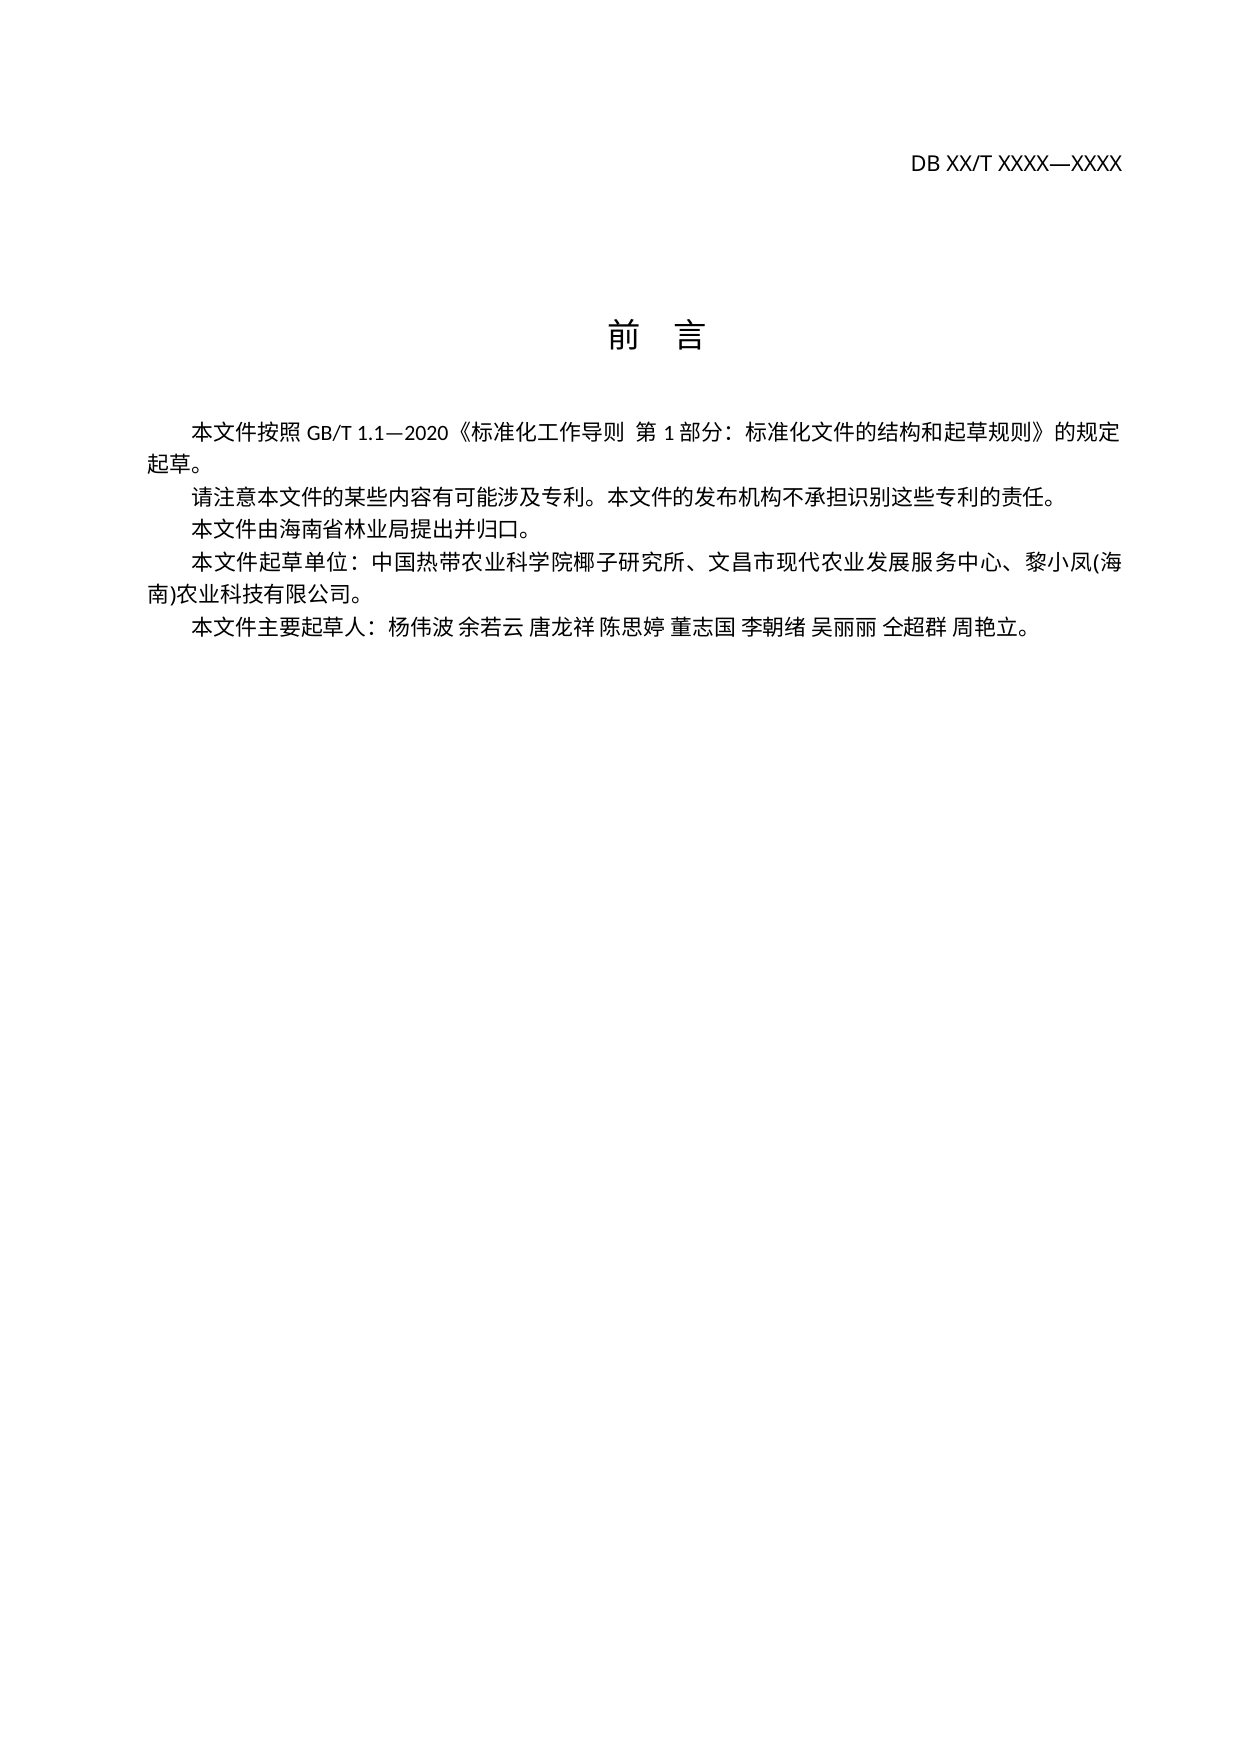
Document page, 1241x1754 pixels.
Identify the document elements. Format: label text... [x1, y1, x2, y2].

text 本文件起草单位：中国热带农业科学院椰子研究所、文昌市现代农业发展服务中心、黎小凤(海南)农业科技有限公司。 [148, 544, 1122, 609]
text 本文件由海南省林业局提出并归口。 [148, 512, 1122, 544]
text 前言 [148, 301, 1122, 366]
text 本文件主要起草人：杨伟波 余若云 唐龙祥 陈思婷 董志国 李朝绪 吴丽丽 仝超群 周艳立。 [148, 609, 1122, 642]
text 本文件按照GB/T 1.1—2020《标准化工作导则 第1部分：标准化文件的结构和起草规则》的规定起草。 [148, 414, 1122, 479]
text 请注意本文件的某些内容有可能涉及专利。本文件的发布机构不承担识别这些专利的责任。 [148, 479, 1122, 512]
